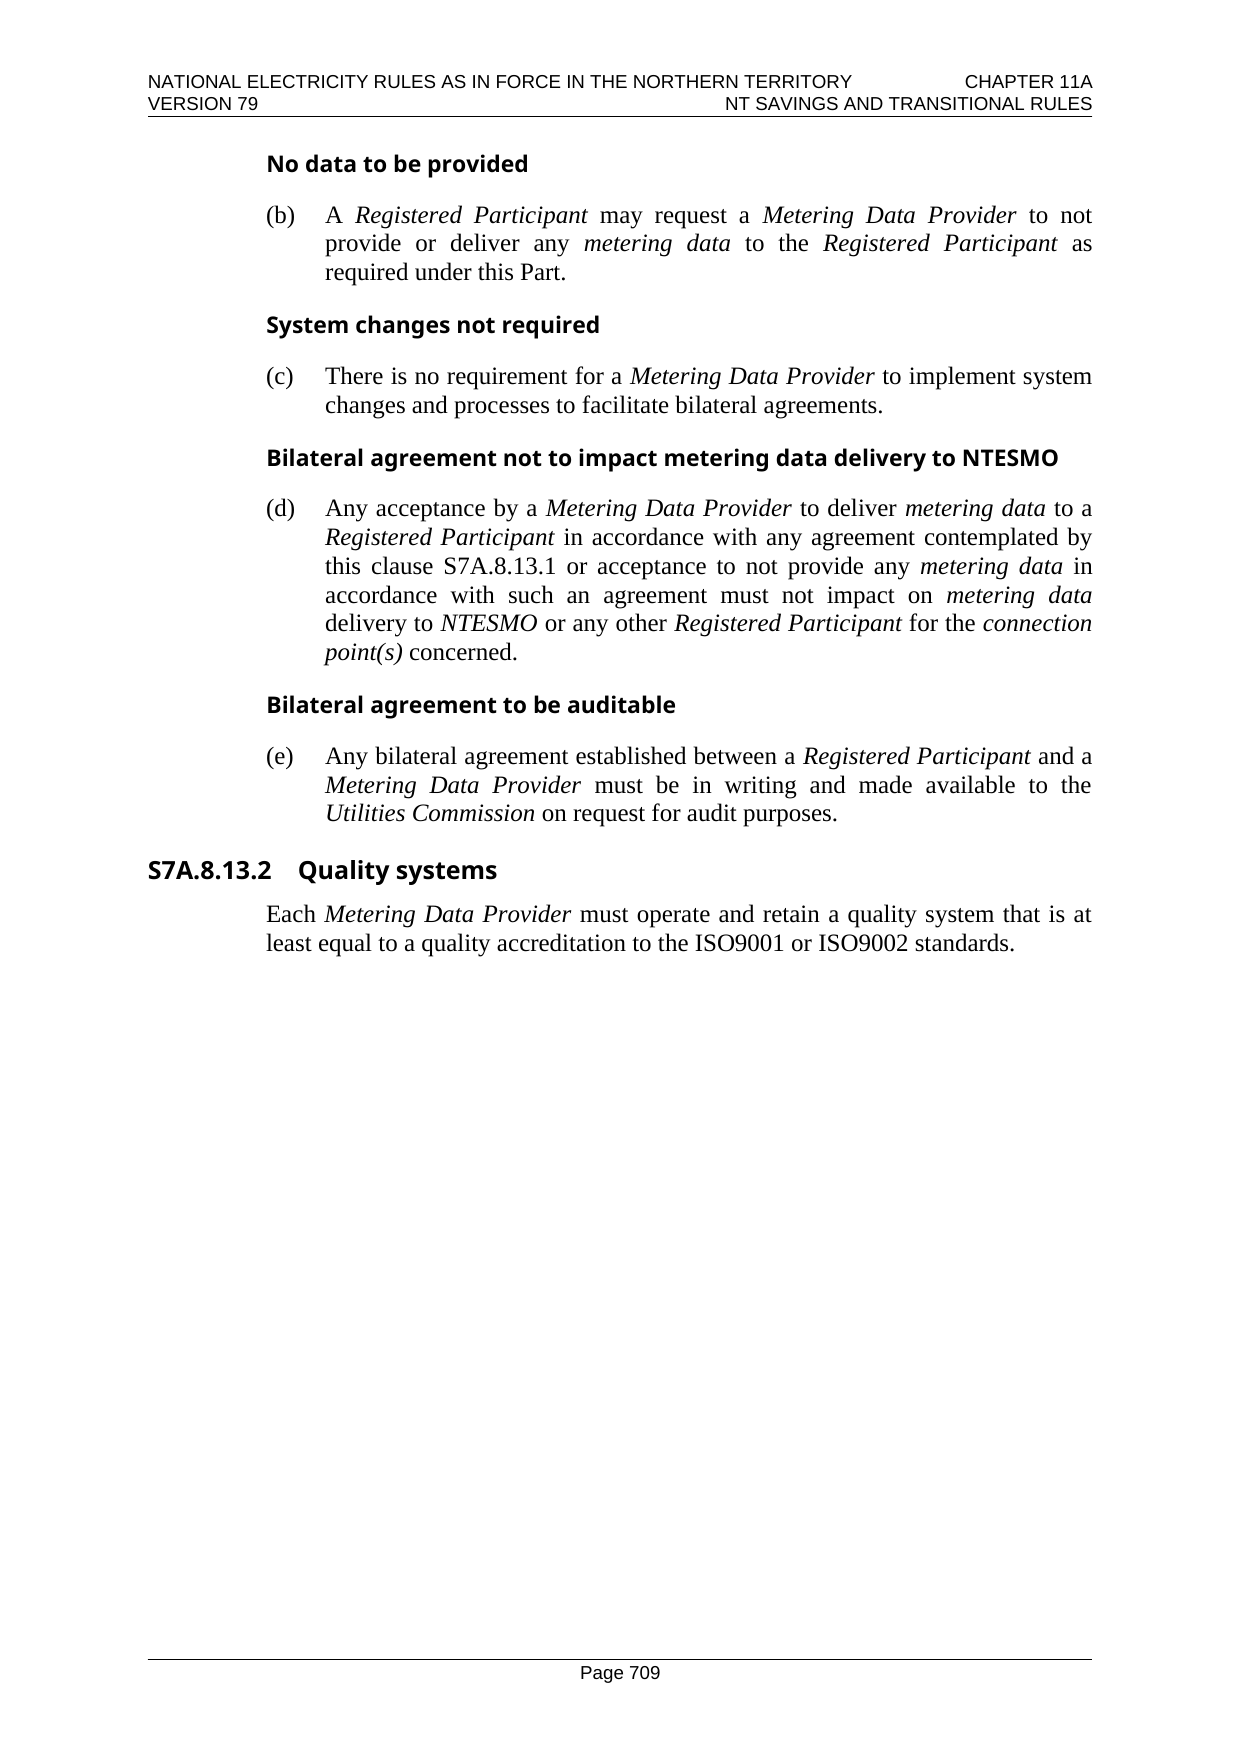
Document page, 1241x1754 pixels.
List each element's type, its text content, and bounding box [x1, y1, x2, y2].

list (b) A Registered Participant may request a Metering Data Provider to not provide or deliver any metering data to the Registered Participant as required under this Part. [266, 200, 1092, 286]
text Each Metering Data Provider must operate and retain a quality system that is at least equal to a quality accreditation to the ISO9001 or ISO9002 standards. [266, 899, 1092, 956]
list (e) Any bilateral agreement established between a Registered Participant and a Metering Data Provider must be in writing and made available to the Utilities Commission on request for audit purposes. [266, 741, 1092, 827]
list (c) There is no requirement for a Metering Data Provider to implement system changes and processes to facilitate bilateral agreements. [266, 361, 1092, 418]
title No data to be provided [266, 148, 1092, 179]
title System changes not required [266, 309, 1092, 340]
list (d) Any acceptance by a Metering Data Provider to deliver metering data to a Registered Participant in accordance with any agreement contemplated by this clause S7A.8.13.1 or acceptance to not provide any metering data in accordance with such an agreement must not impact on metering data delivery to NTESMO or any other Registered Participant for the connection point(s) concerned. [266, 493, 1092, 666]
title Bilateral agreement not to impact metering data delivery to NTESMO [266, 441, 1092, 473]
title S7A.8.13.2 Quality systems [148, 852, 1092, 886]
title Bilateral agreement to be auditable [266, 689, 1092, 720]
